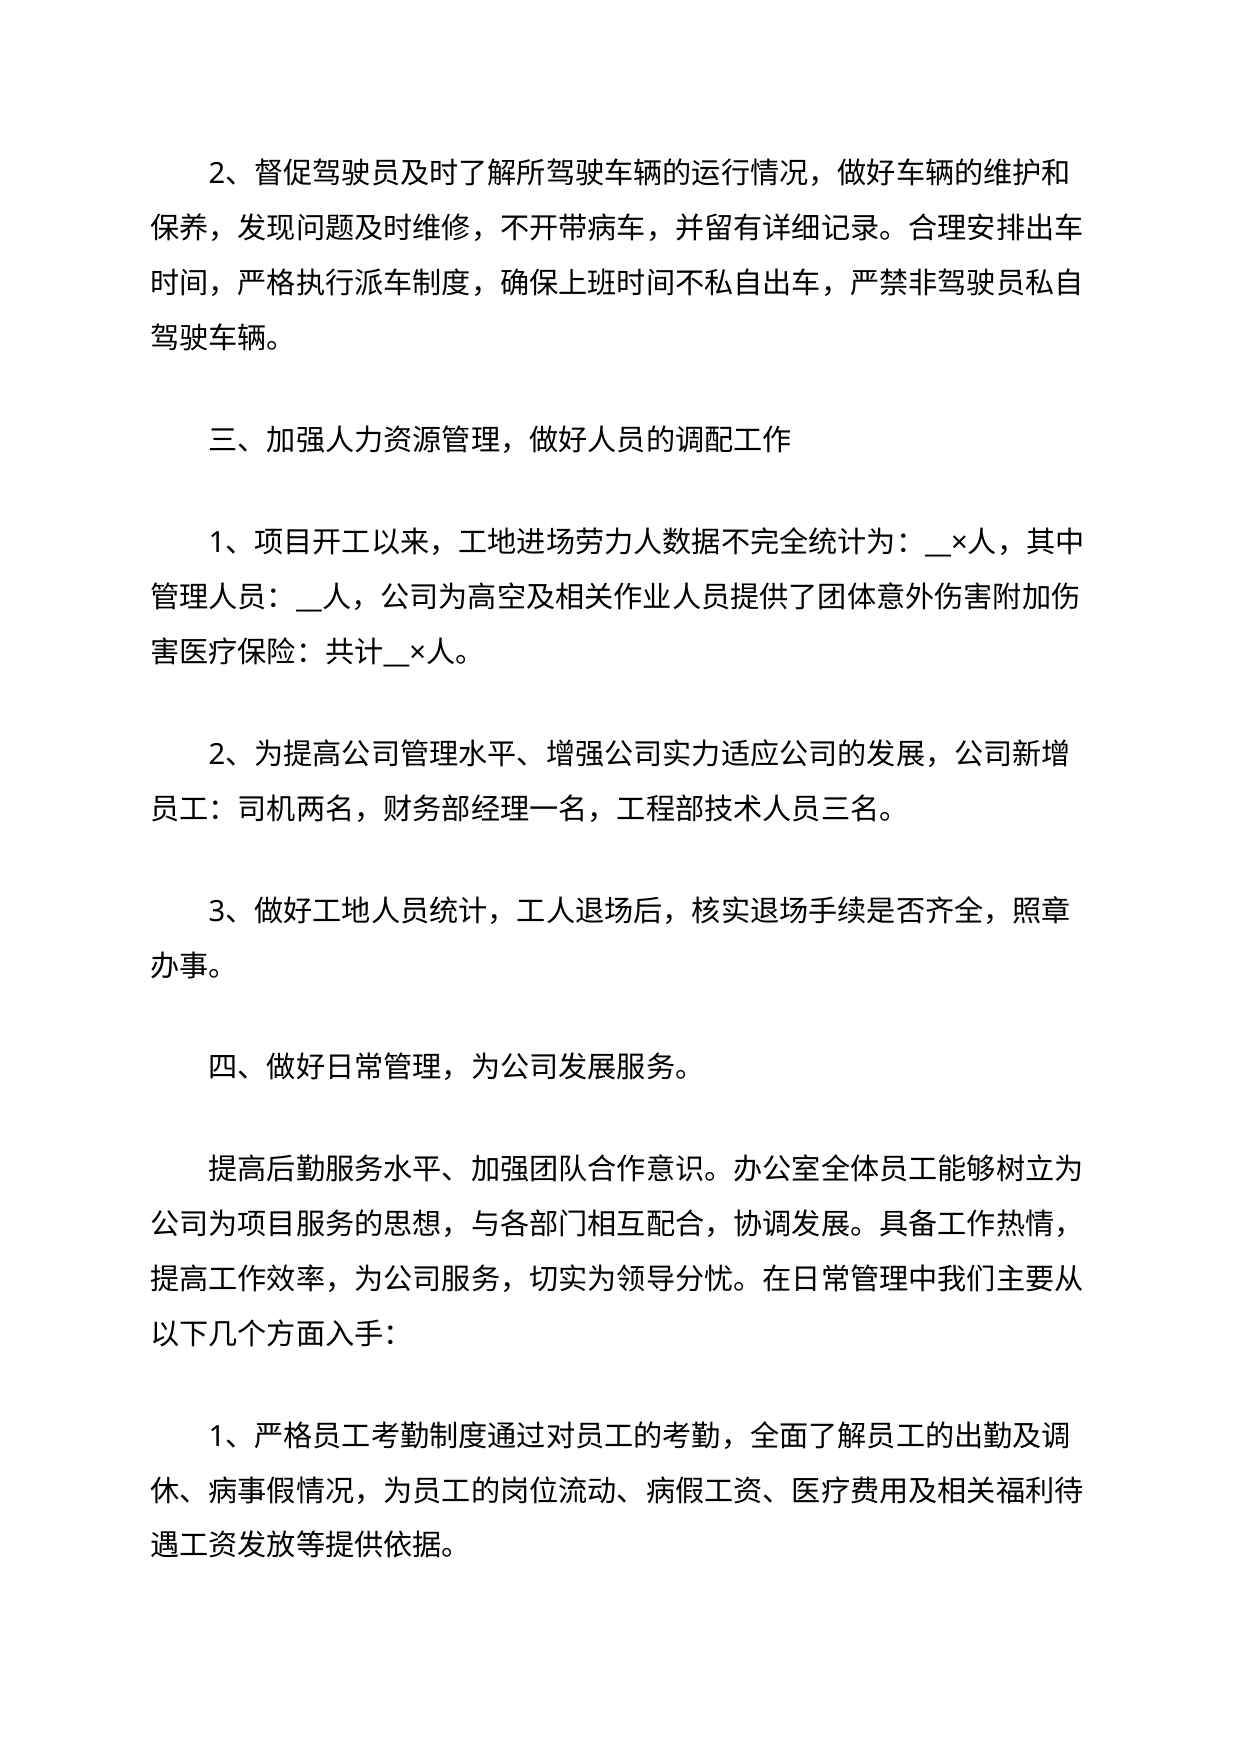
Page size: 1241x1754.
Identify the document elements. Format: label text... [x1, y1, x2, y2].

text 1、项目开工以来，工地进场劳力人数据不完全统计为：__×人，其中管理人员：__人，公司为高空及相关作业人员提供了团体意外伤害附加伤害医疗保险：共计__×人。 [150, 518, 1090, 671]
text 四、做好日常管理，为公司发展服务。 [150, 1044, 1090, 1086]
text 2、为提高公司管理水平、增强公司实力适应公司的发展，公司新增员工：司机两名，财务部经理一名，工程部技术人员三名。 [150, 730, 1090, 828]
text 2、督促驾驶员及时了解所驾驶车辆的运行情况，做好车辆的维护和保养，发现问题及时维修，不开带病车，并留有详细记录。合理安排出车时间，严格执行派车制度，确保上班时间不私自出车，严禁非驾驶员私自驾驶车辆。 [150, 150, 1090, 357]
text 提高后勤服务水平、加强团队合作意识。办公室全体员工能够树立为公司为项目服务的思想，与各部门相互配合，协调发展。具备工作热情，提高工作效率，为公司服务，切实为领导分忧。在日常管理中我们主要从以下几个方面入手： [150, 1146, 1090, 1353]
text 1、严格员工考勤制度通过对员工的考勤，全面了解员工的出勤及调休、病事假情况，为员工的岗位流动、病假工资、医疗费用及相关福利待遇工资发放等提供依据。 [150, 1412, 1090, 1564]
text 3、做好工地人员统计，工人退场后，核实退场手续是否齐全，照章办事。 [150, 887, 1090, 984]
text 三、加强人力资源管理，做好人员的调配工作 [150, 417, 1090, 459]
